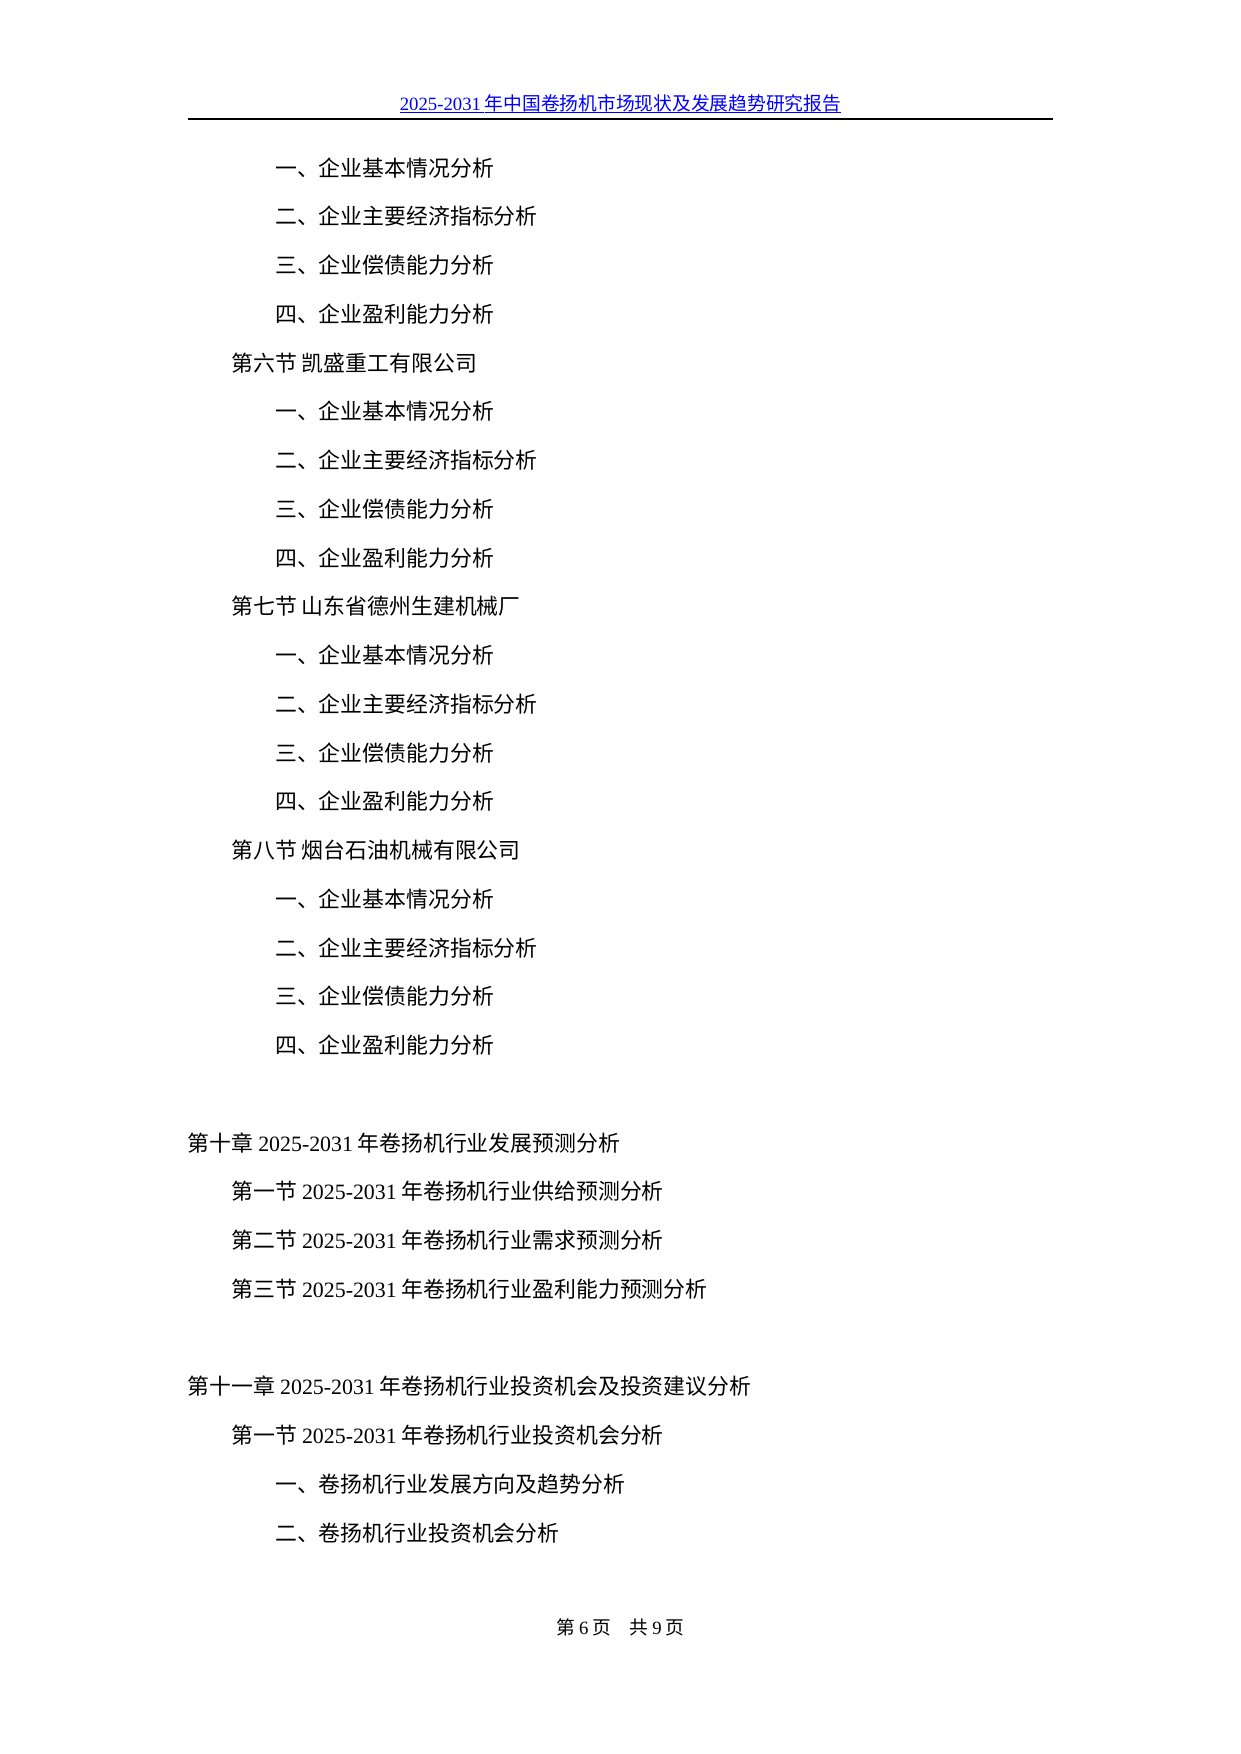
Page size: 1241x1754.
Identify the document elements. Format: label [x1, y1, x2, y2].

text [187, 150, 1053, 1548]
